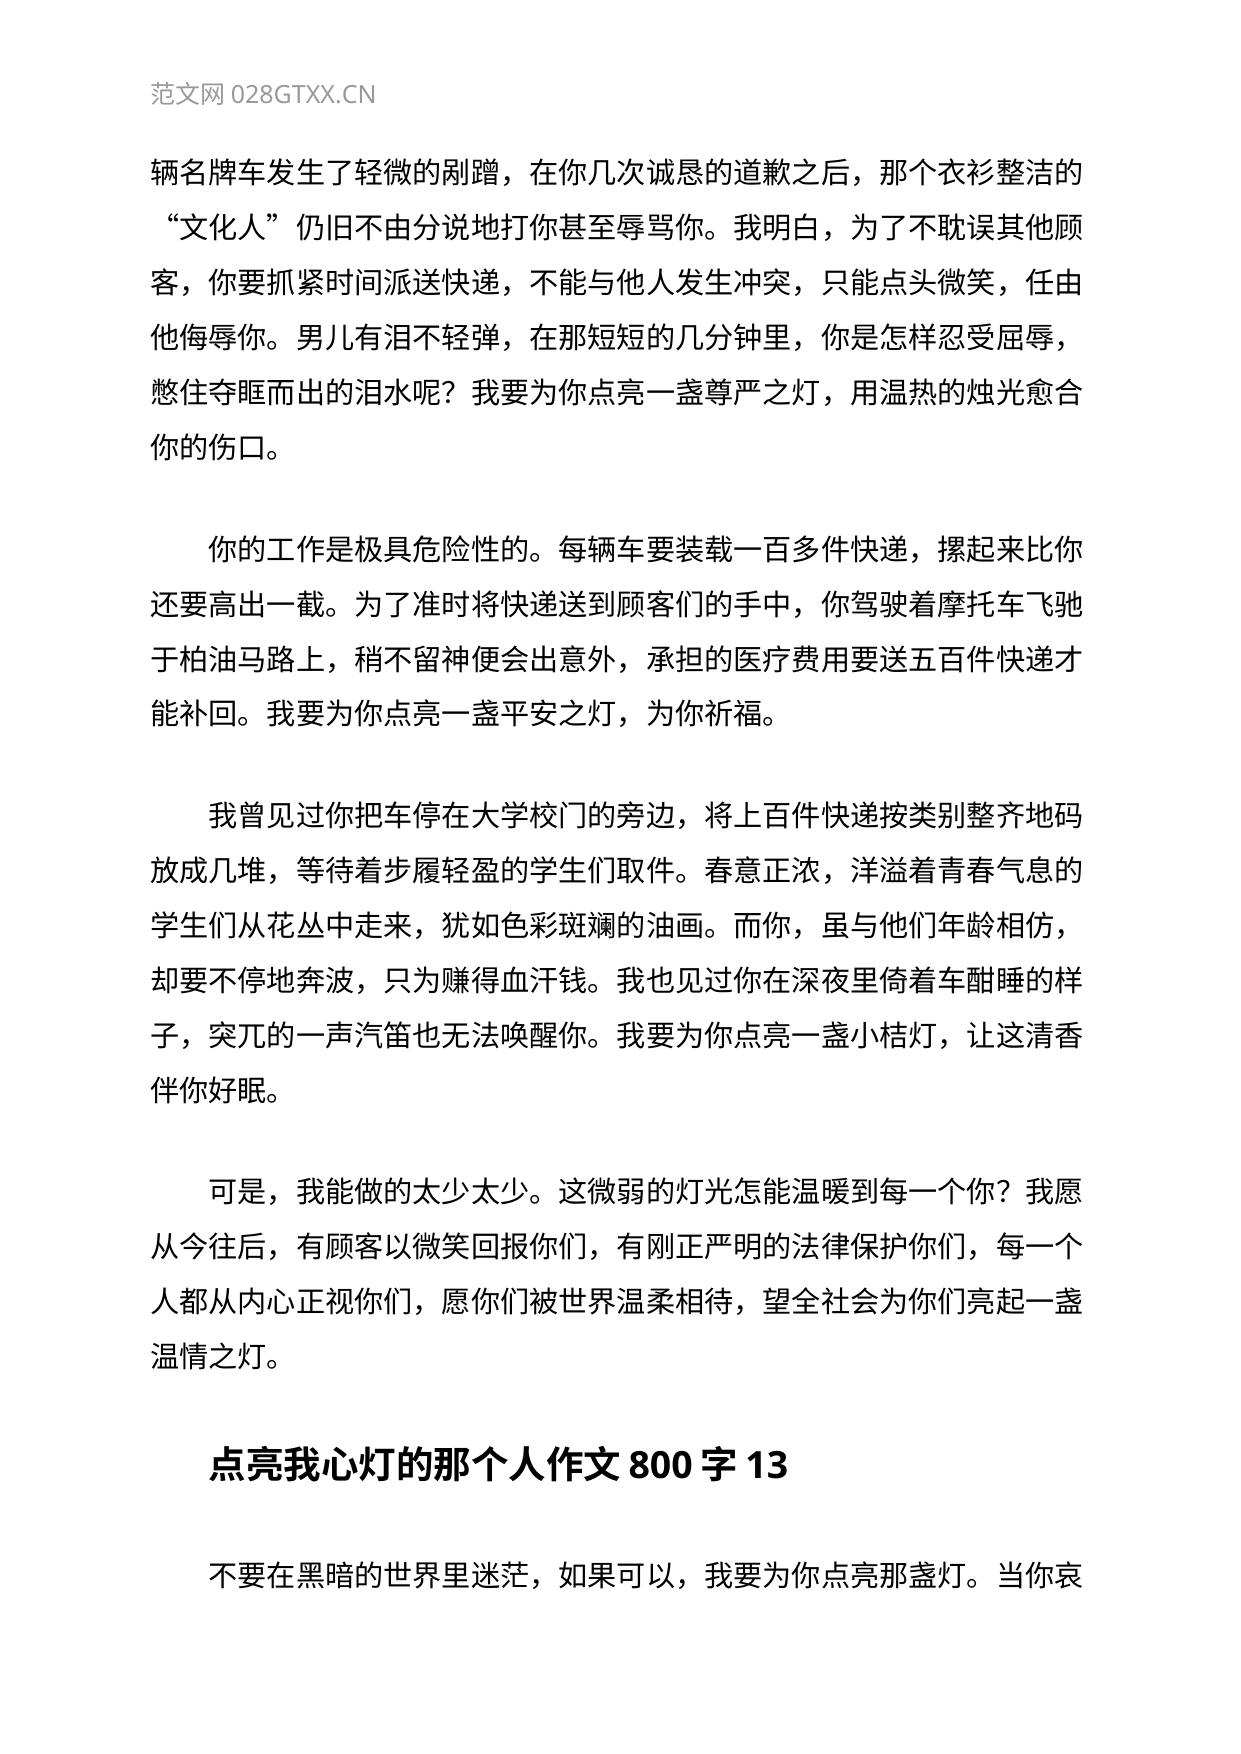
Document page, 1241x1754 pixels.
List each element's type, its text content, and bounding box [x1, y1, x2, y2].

text 我曾见过你把车停在大学校门的旁边，将上百件快递按类别整齐地码放成几堆，等待着步履轻盈的学生们取件。春意正浓，洋溢着青春气息的学生们从花丛中走来，犹如色彩斑斓的油画。而你，虽与他们年龄相仿，却要不停地奔波，只为赚得血汗钱。我也见过你在深夜里倚着车酣睡的样子，突兀的一声汽笛也无法唤醒你。我要为你点亮一盏小桔灯，让这清香伴你好眠。 [150, 793, 1090, 1109]
text 你的工作是极具危险性的。每辆车要装载一百多件快递，摞起来比你还要高出一截。为了准时将快递送到顾客们的手中，你驾驶着摩托车飞驰于柏油马路上，稍不留神便会出意外，承担的医疗费用要送五百件快递才能补回。我要为你点亮一盏平安之灯，为你祈福。 [150, 526, 1090, 733]
text 可是，我能做的太少太少。这微弱的灯光怎能温暖到每一个你？我愿从今往后，有顾客以微笑回报你们，有刚正严明的法律保护你们，每一个人都从内心正视你们，愿你们被世界温柔相待，望全社会为你们亮起一盏温情之灯。 [150, 1169, 1090, 1376]
text 点亮我心灯的那个人作文800字13 [150, 1435, 1090, 1490]
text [150, 150, 1090, 467]
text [150, 1553, 1090, 1595]
